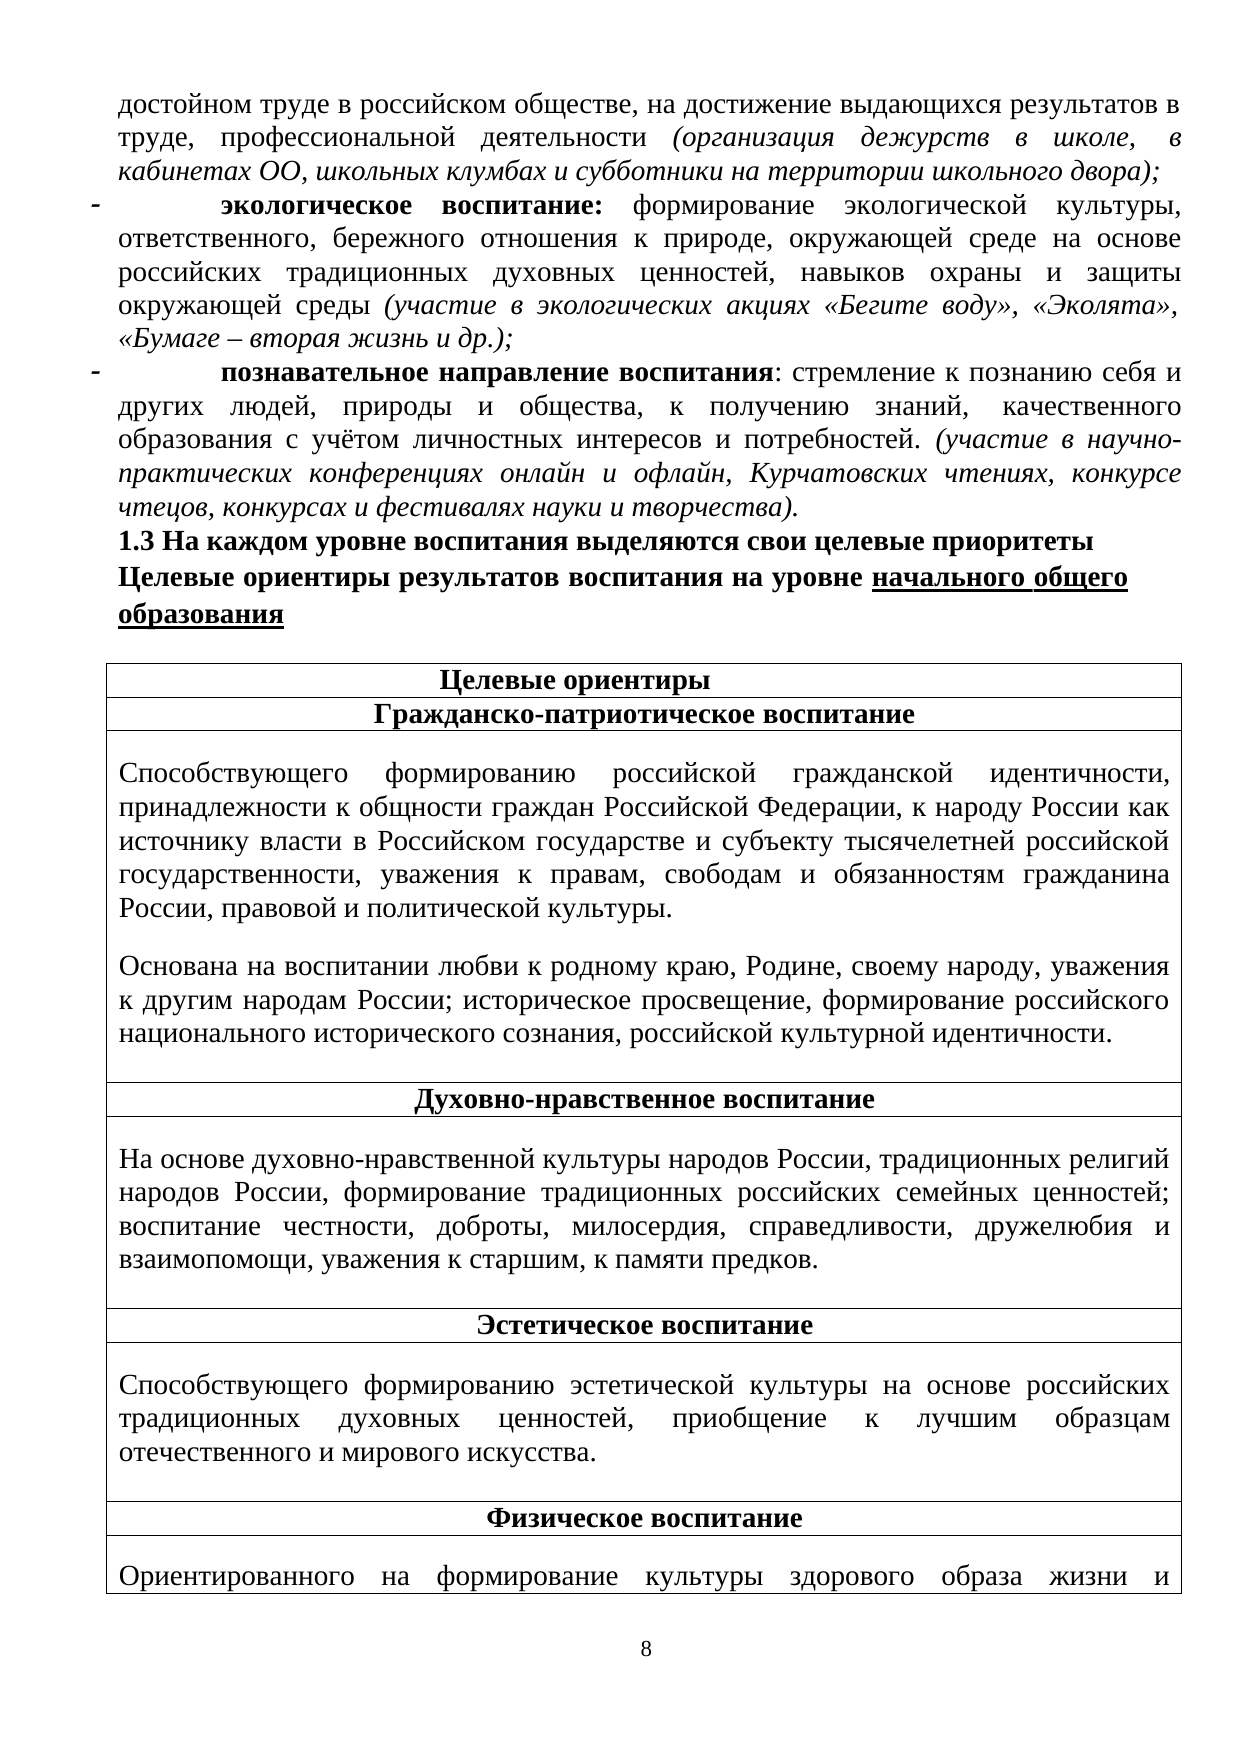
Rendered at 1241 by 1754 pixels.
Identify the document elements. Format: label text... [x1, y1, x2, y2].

table_cell Гражданско-патриотическое воспитание [107, 698, 1181, 730]
text достойном труде в российском обществе, на достижение выдающихся результатов в труде, профессиональной деятельности (организация дежурств в школе, в кабинетах ОО, школьных клумбах и субботники на территории школьного двора); [118, 86, 1182, 187]
subtitle 1.3 На каждом уровне воспитания выделяются свои целевые приоритеты Целевые ориентиры результатов воспитания на уровне начального общего образования [118, 523, 1194, 630]
table_header Целевые ориентиры [107, 664, 1181, 697]
table_cell Способствующего формированию эстетической культуры на основе российских традиционных духовных ценностей, приобщение к лучшим образцам отечественного и мирового искусства. [107, 1343, 1181, 1501]
text «Бумаге – вторая жизнь и др.); [118, 321, 1194, 354]
table_cell Способствующего формированию российской гражданской идентичности, принадлежности к общности граждан Российской Федерации, к народу России как источнику власти в Российском государстве и субъекту тысячелетней российской государственности, уважения к правам, свободам и обязанностям гражданина России, правовой и политической культуры. Основана на воспитании любви к родному краю, Родине, своему народу, уважения к другим народам России; историческое просвещение, формирование российского национального исторического сознания, российской культурной идентичности. [107, 731, 1181, 1082]
table_cell На основе духовно-нравственной культуры народов России, традиционных религий народов России, формирование традиционных российских семейных ценностей; воспитание честности, доброты, милосердия, справедливости, дружелюбия и взаимопомощи, уважения к старшим, к памяти предков. [107, 1117, 1181, 1308]
table_cell Физическое воспитание [107, 1502, 1181, 1534]
table_cell Ориентированного на формирование культуры здорового образа жизни и [107, 1536, 1181, 1593]
list познавательное направление воспитания: стремление к познанию себя и других людей, природы и общества, к получению знаний, качественного образования с учётом личностных интересов и потребностей. (участие в научно- практических конференциях онлайн и офлайн, Курчатовских чтениях, конкурсе чтецов, конкурсах и фестивалях науки и творчества). [88, 354, 1182, 522]
list экологическое воспитание: формирование экологической культуры, ответственного, бережного отношения к природе, окружающей среде на основе российских традиционных духовных ценностей, навыков охраны и защиты окружающей среды (участие в экологических акциях «Бегите воду», «Эколята», [88, 187, 1182, 321]
table_cell Духовно-нравственное воспитание [107, 1083, 1181, 1116]
table_cell Эстетическое воспитание [107, 1309, 1181, 1342]
